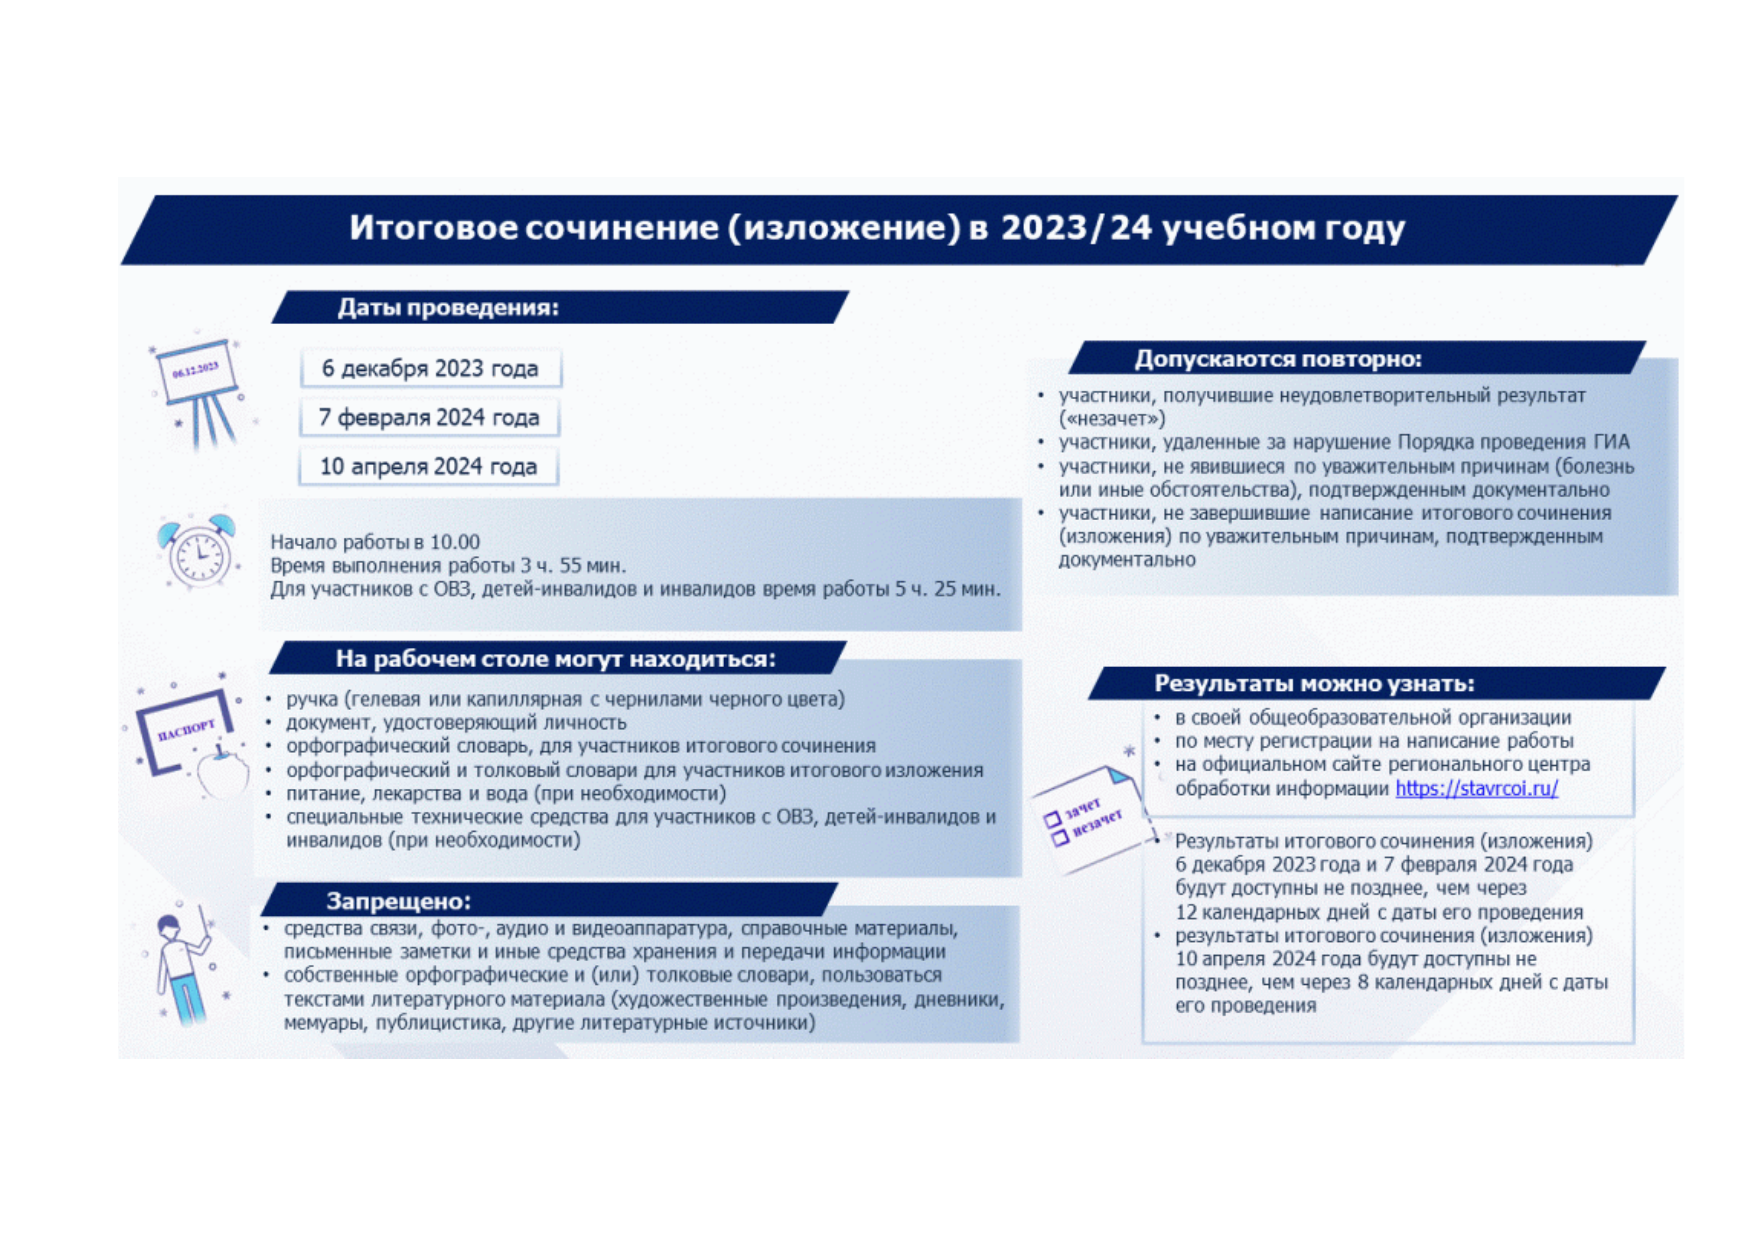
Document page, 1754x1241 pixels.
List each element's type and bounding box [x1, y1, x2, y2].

picture [118, 177, 1685, 1059]
